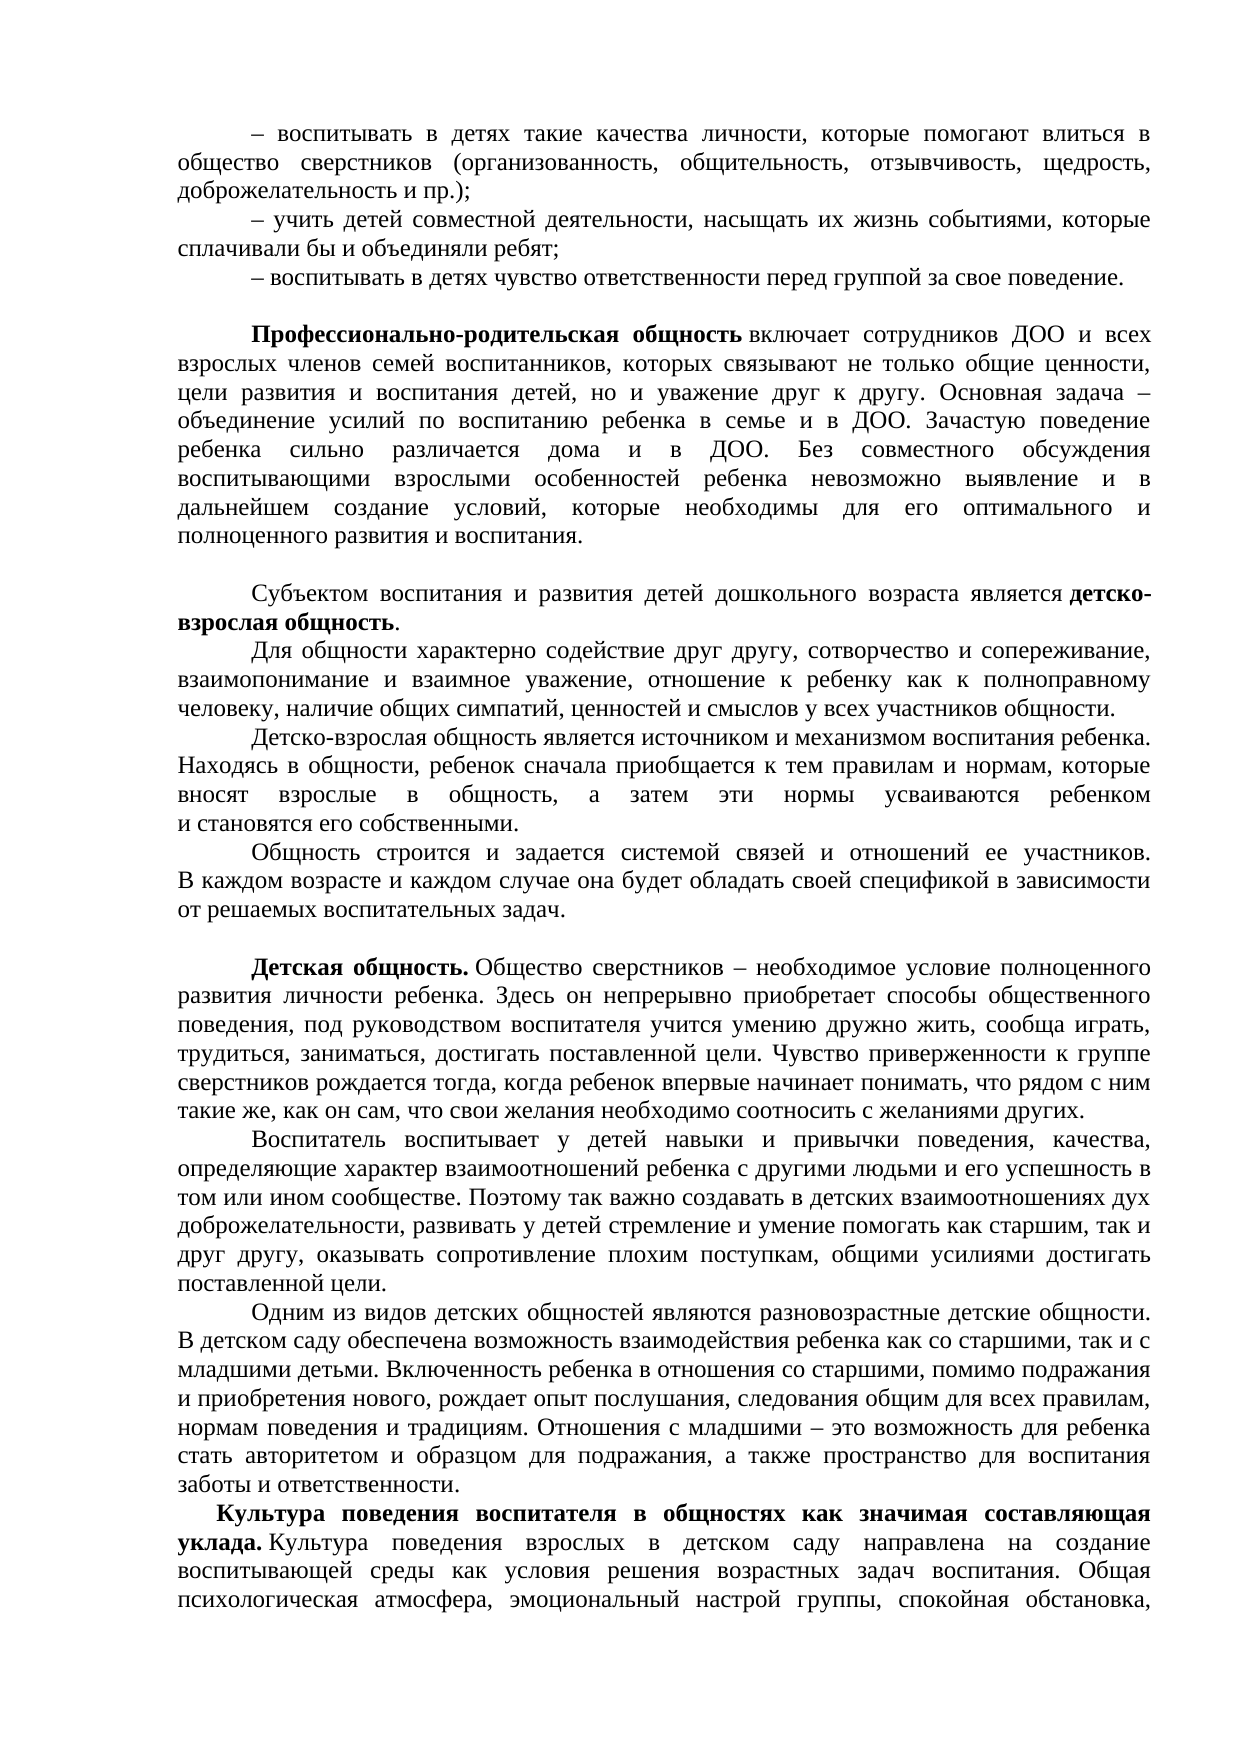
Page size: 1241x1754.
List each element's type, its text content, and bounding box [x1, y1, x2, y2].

text Профессионально-родительская общность включает сотрудников ДОО и всех взрослых членов семей воспитанников, которых связывают не только общие ценности, цели развития и воспитания детей, но и уважение друг к другу. Основная задача – объединение усилий по воспитанию ребенка в семье и в ДОО. Зачастую поведение ребенка сильно различается дома и в ДОО. Без совместного обсуждения воспитывающими взрослыми особенностей ребенка невозможно выявление и в дальнейшем создание условий, которые необходимы для его оптимального и полноценного развития и воспитания. [177, 319, 1152, 549]
text Воспитатель воспитывает у детей навыки и привычки поведения, качества, определяющие характер взаимоотношений ребенка с другими людьми и его успешность в том или ином сообществе. Поэтому так важно создавать в детских взаимоотношениях дух доброжелательности, развивать у детей стремление и умение помогать как старшим, так и друг другу, оказывать сопротивление плохим поступкам, общими усилиями достигать поставленной цели. [177, 1124, 1152, 1297]
text Общность строится и задается системой связей и отношений ее участников. В каждом возрасте и каждом случае она будет обладать своей спецификой в зависимости от решаемых воспитательных задач. [177, 837, 1152, 923]
text – учить детей совместной деятельности, насыщать их жизнь событиями, которые сплачивали бы и объединяли ребят; [177, 204, 1152, 262]
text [177, 1498, 1152, 1613]
text Для общности характерно содействие друг другу, сотворчество и сопереживание, взаимопонимание и взаимное уважение, отношение к ребенку как к полноправному человеку, наличие общих симпатий, ценностей и смыслов у всех участников общности. [177, 636, 1152, 722]
text – воспитывать в детях чувство ответственности перед группой за свое поведение. [177, 262, 1152, 291]
text – воспитывать в детях такие качества личности, которые помогают влиться в общество сверстников (организованность, общительность, отзывчивость, щедрость, доброжелательность и пр.); [177, 118, 1152, 204]
text Одним из видов детских общностей являются разновозрастные детские общности. В детском саду обеспечена возможность взаимодействия ребенка как со старшими, так и с младшими детьми. Включенность ребенка в отношения со старшими, помимо подражания и приобретения нового, рождает опыт послушания, следования общим для всех правилам, нормам поведения и традициям. Отношения с младшими – это возможность для ребенка стать авторитетом и образцом для подражания, а также пространство для воспитания заботы и ответственности. [177, 1297, 1152, 1498]
text Детская общность. Общество сверстников – необходимое условие полноценного развития личности ребенка. Здесь он непрерывно приобретает способы общественного поведения, под руководством воспитателя учится умению дружно жить, сообща играть, трудиться, заниматься, достигать поставленной цели. Чувство приверженности к группе сверстников рождается тогда, когда ребенок впервые начинает понимать, что рядом с ним такие же, как он сам, что свои желания необходимо соотносить с желаниями других. [177, 952, 1152, 1124]
text Детско-взрослая общность является источником и механизмом воспитания ребенка. Находясь в общности, ребенок сначала приобщается к тем правилам и нормам, которые вносят взрослые в общность, а затем эти нормы усваиваются ребенком и становятся его собственными. [177, 722, 1152, 837]
text Субъектом воспитания и развития детей дошкольного возраста является детско-взрослая общность. [177, 578, 1152, 636]
